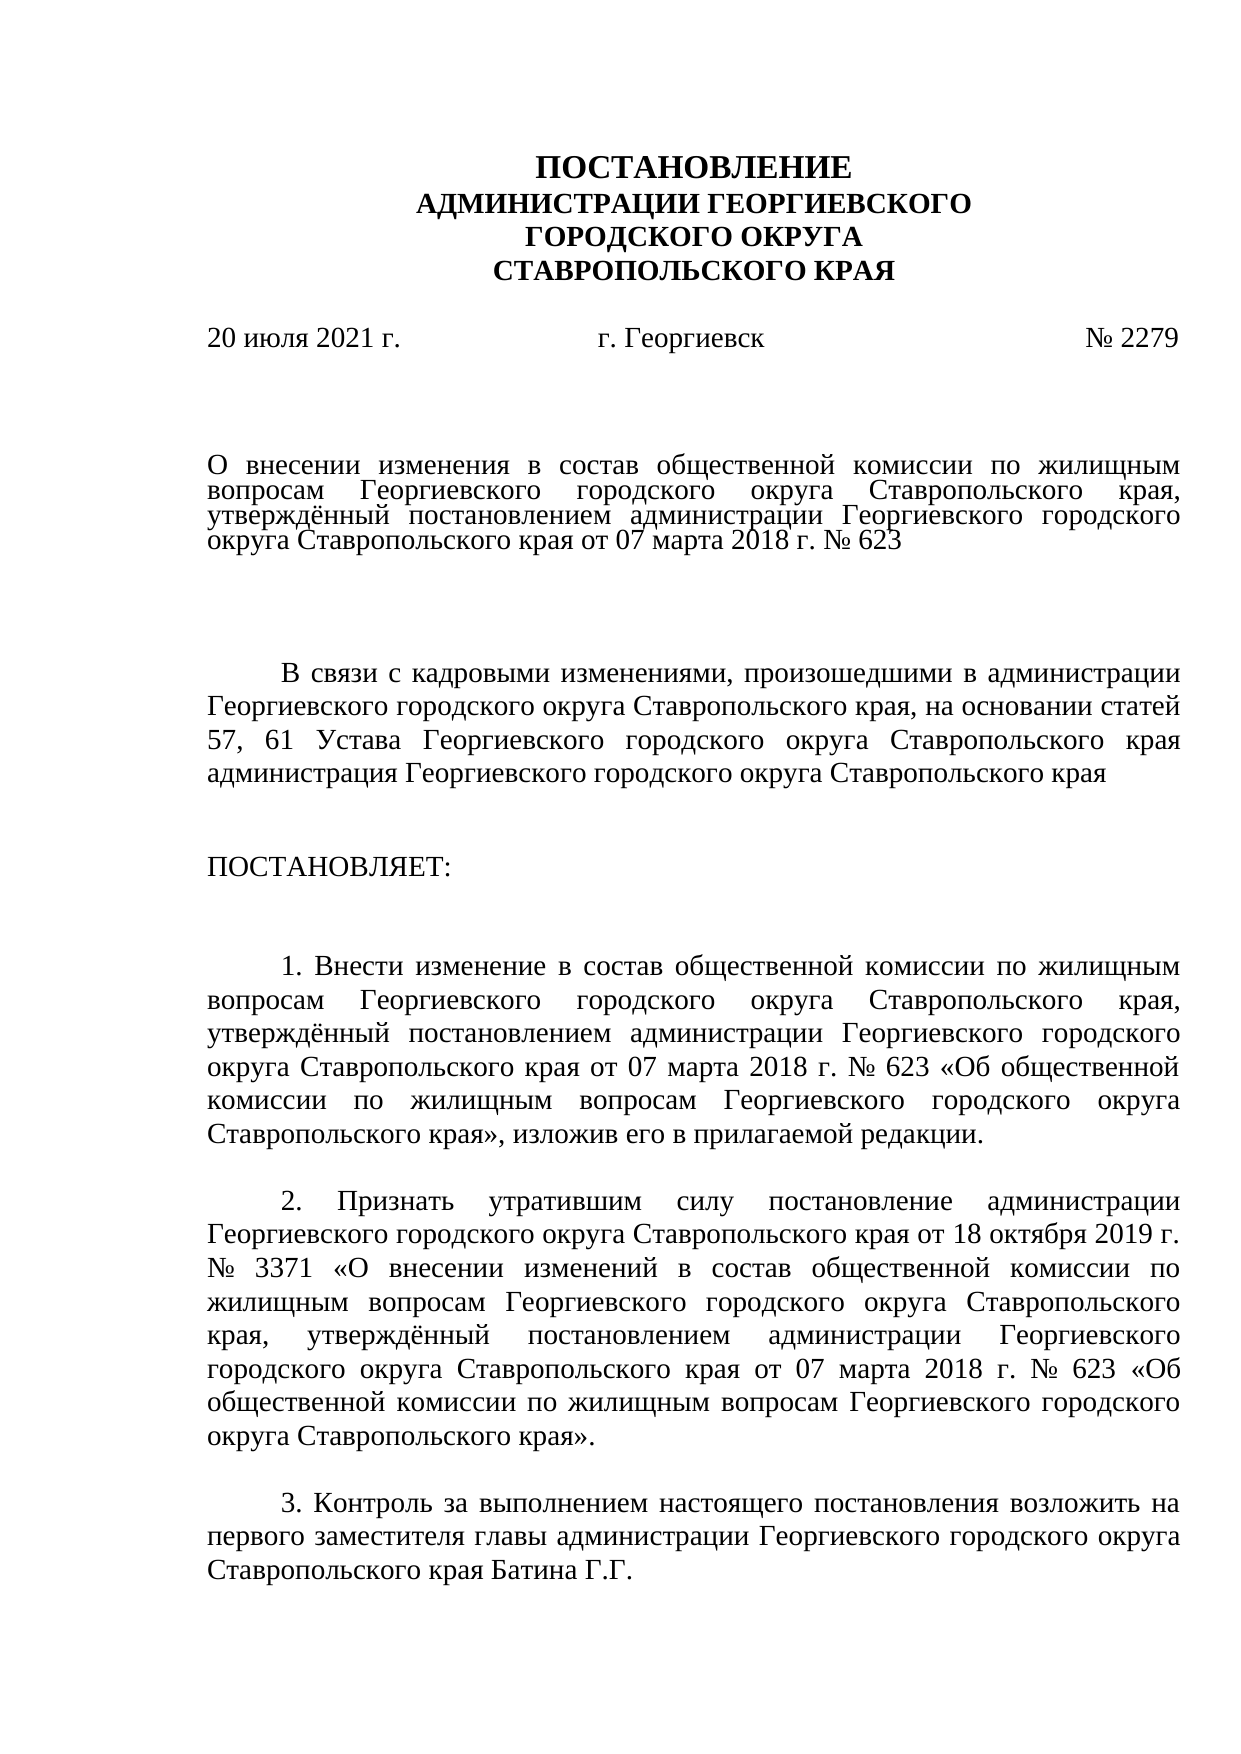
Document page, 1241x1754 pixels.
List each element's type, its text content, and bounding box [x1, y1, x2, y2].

text В связи с кадровыми изменениями, произошедшими в администрации Георгиевского городского округа Ставропольского края, на основании статей 57, 61 Устава Георгиевского городского округа Ставропольского края администрация Георгиевского городского округа Ставропольского края [207, 655, 1181, 789]
text 2. Признать утратившим силу постановление администрации Георгиевского городского округа Ставропольского края от 18 октября 2019 г. № 3371 «О внесении изменений в состав общественной комиссии по жилищным вопросам Георгиевского городского округа Ставропольского края, утверждённый постановлением администрации Георгиевского городского округа Ставропольского края от 07 марта 2018 г. № 623 «Об общественной комиссии по жилищным вопросам Георгиевского городского округа Ставропольского края». [207, 1183, 1181, 1451]
text ПОСТАНОВЛЕНИЕ [207, 148, 1181, 186]
text ГОРОДСКОГО ОКРУГА [207, 219, 1181, 253]
text СТАВРОПОЛЬСКОГО КРАЯ [207, 253, 1181, 287]
text АДМИНИСТРАЦИИ ГЕОРГИЕВСКОГО [207, 186, 1181, 219]
text ПОСТАНОВЛЯЕТ: [207, 856, 1181, 881]
text 20 июля 2021 г. г. Георгиевск № 2279 [207, 320, 1181, 354]
text 1. Внести изменение в состав общественной комиссии по жилищным вопросам Георгиевского городского округа Ставропольского края, утверждённый постановлением администрации Георгиевского городского округа Ставропольского края от 07 марта 2018 г. № 623 «Об общественной комиссии по жилищным вопросам Георгиевского городского округа Ставропольского края», изложив его в прилагаемой редакции. [207, 948, 1181, 1149]
text 3. Контроль за выполнением настоящего постановления возложить на первого заместителя главы администрации Георгиевского городского округа Ставропольского края Батина Г.Г. [207, 1485, 1181, 1586]
text О внесении изменения в состав общественной комиссии по жилищным вопросам Георгиевского городского округа Ставропольского края, утверждённый постановлением администрации Георгиевского городского округа Ставропольского края от 07 марта 2018 г. № 623 [207, 454, 1181, 554]
